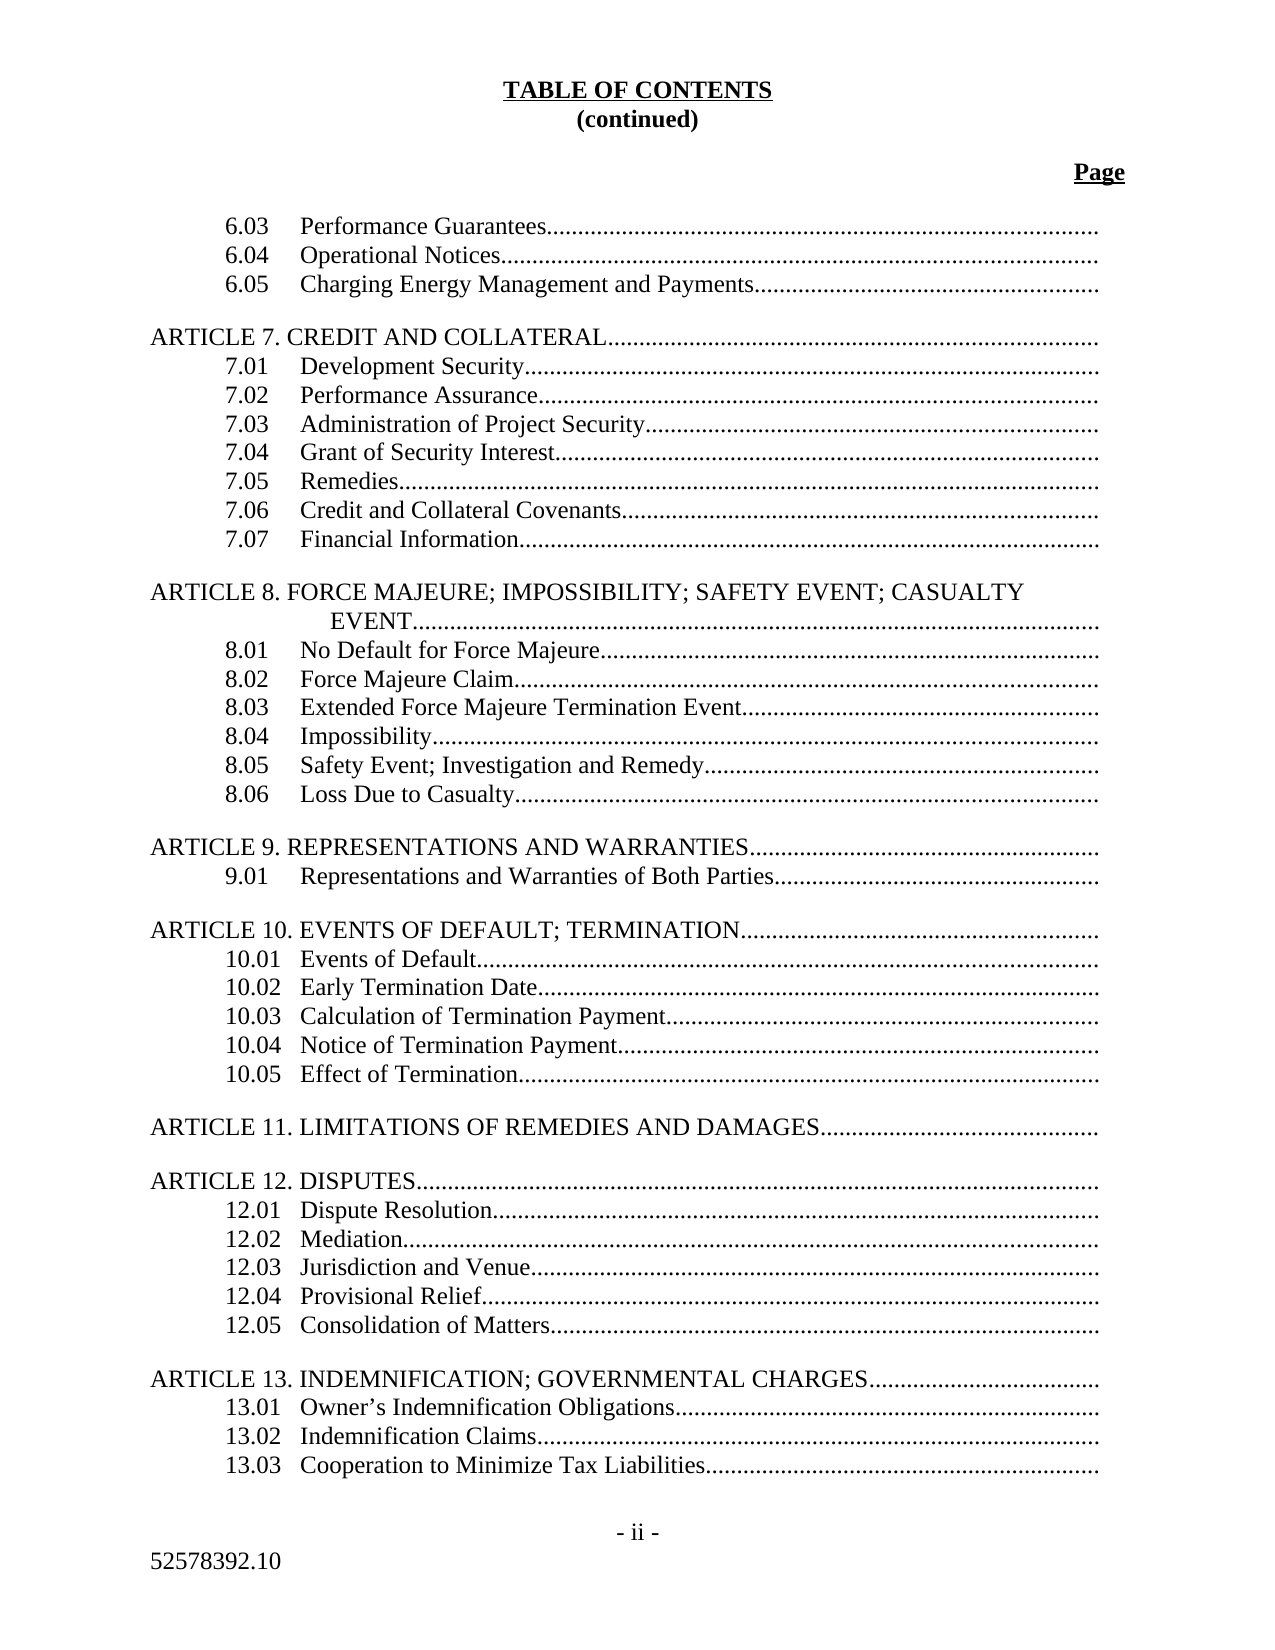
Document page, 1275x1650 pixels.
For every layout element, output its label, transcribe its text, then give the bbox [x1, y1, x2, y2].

text ARTICLE 12. DISPUTES 41 [150, 1166, 1050, 1195]
text 10.01 Events of Default 36 [225, 944, 1050, 972]
text ARTICLE 10. EVENTS OF DEFAULT; TERMINATION 36 [150, 915, 1050, 944]
text 7.03 Administration of Project Security 29 [225, 409, 1050, 437]
text 7.07 Financial Information 32 [225, 524, 1050, 552]
text 7.04 Grant of Security Interest 30 [225, 437, 1050, 466]
text 12.03 Jurisdiction and Venue 43 [225, 1252, 1050, 1281]
text 12.01 Dispute Resolution 41 [225, 1195, 1050, 1224]
text 6.03 Performance Guarantees 19 [225, 211, 1050, 240]
text 13.01 Owner’s Indemnification Obligations 43 [225, 1392, 1050, 1421]
text 13.02 Indemnification Claims 45 [225, 1421, 1050, 1450]
text 12.04 Provisional Relief 43 [225, 1281, 1050, 1310]
text 8.06 Loss Due to Casualty 35 [225, 779, 1050, 807]
text 8.02 Force Majeure Claim 33 [225, 664, 1050, 692]
text 9.01 Representations and Warranties of Both Parties 35 [225, 861, 1050, 890]
text 7.06 Credit and Collateral Covenants 31 [225, 495, 1050, 524]
text 12.05 Consolidation of Matters 43 [225, 1310, 1050, 1339]
text ARTICLE 9. REPRESENTATIONS AND WARRANTIES 35 [150, 832, 1050, 861]
text 10.03 Calculation of Termination Payment 39 [225, 1001, 1050, 1030]
text 10.05 Effect of Termination 41 [225, 1059, 1050, 1087]
text 8.03 Extended Force Majeure Termination Event 33 [225, 692, 1050, 721]
text ARTICLE 11. LIMITATIONS OF REMEDIES AND DAMAGES 41 [150, 1112, 1050, 1141]
text 8.01 No Default for Force Majeure 32 [225, 635, 1050, 664]
text 8.05 Safety Event; Investigation and Remedy 34 [225, 750, 1050, 779]
text ARTICLE 8. FORCE MAJEURE; IMPOSSIBILITY; SAFETY EVENT; CASUALTY EVENT 32 [150, 577, 1050, 635]
text 8.04 Impossibility 34 [225, 721, 1050, 750]
text ARTICLE 13. INDEMNIFICATION; GOVERNMENTAL CHARGES 43 [150, 1364, 1050, 1392]
text 10.04 Notice of Termination Payment 40 [225, 1030, 1050, 1059]
text 7.02 Performance Assurance 28 [225, 380, 1050, 409]
text 6.04 Operational Notices 24 [225, 240, 1050, 269]
text 7.01 Development Security 27 [225, 351, 1050, 380]
text 12.02 Mediation 42 [225, 1224, 1050, 1252]
text 6.05 Charging Energy Management and Payments 26 [225, 269, 1050, 297]
text ARTICLE 7. CREDIT AND COLLATERAL 27 [150, 322, 1050, 351]
text 7.05 Remedies 31 [225, 466, 1050, 495]
text 13.03 Cooperation to Minimize Tax Liabilities 45 [225, 1450, 1050, 1479]
text 10.02 Early Termination Date 39 [225, 972, 1050, 1001]
